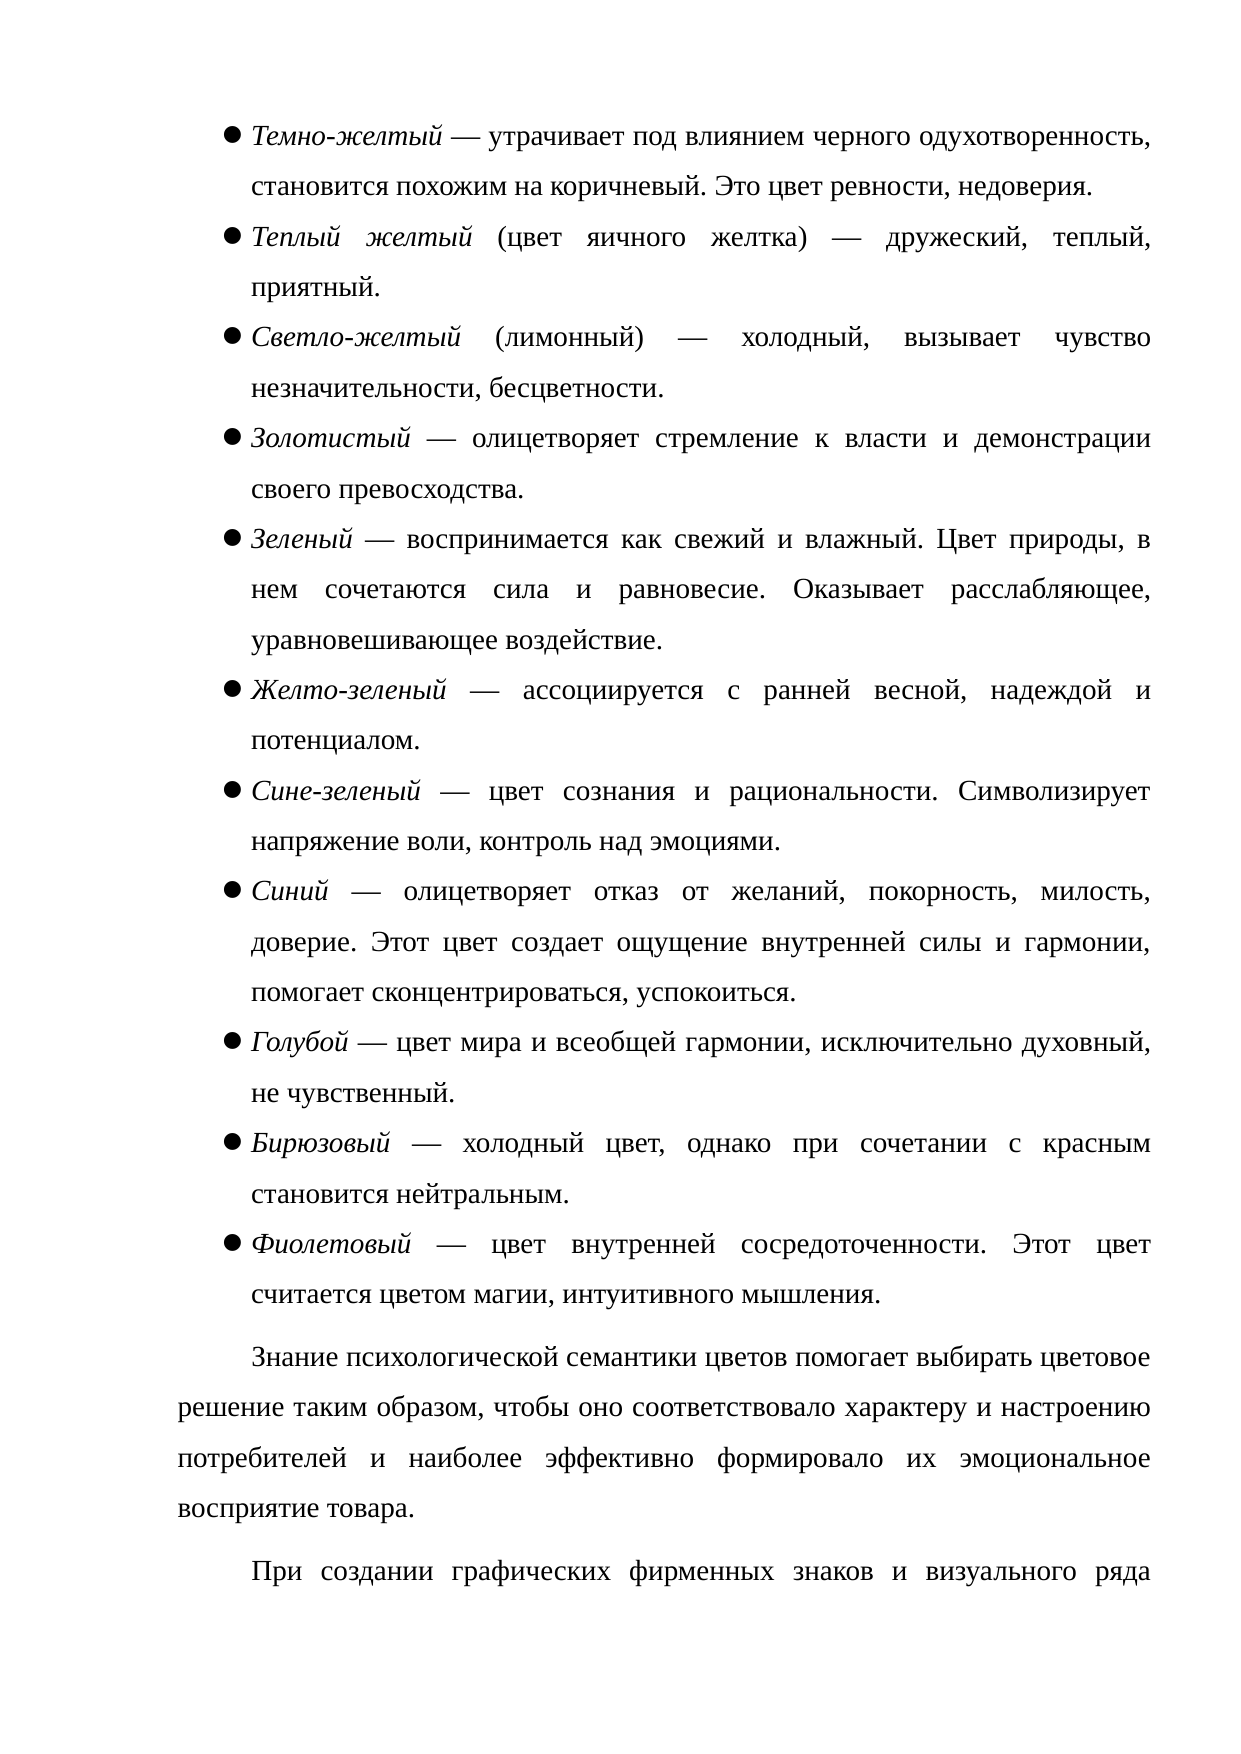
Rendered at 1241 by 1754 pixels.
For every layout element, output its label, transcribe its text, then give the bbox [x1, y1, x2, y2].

list Голубой — цвет мира и всеобщей гармонии, исключительно духовный, не чувственный. [221, 1024, 1152, 1108]
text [177, 1553, 1152, 1587]
list Синий — олицетворяет отказ от желаний, покорность, милость, доверие. Этот цвет создает ощущение внутренней силы и гармонии, помогает сконцентрироваться, успокоиться. [221, 873, 1152, 1008]
list Бирюзовый — холодный цвет, однако при сочетании с красным становится нейтральным. [221, 1125, 1152, 1209]
list Фиолетовый — цвет внутренней сосредоточенности. Этот цвет считается цветом магии, интуитивного мышления. [221, 1226, 1152, 1310]
list Желто-зеленый — ассоциируется с ранней весной, надеждой и потенциалом. [221, 672, 1152, 756]
list Зеленый — воспринимается как свежий и влажный. Цвет природы, в нем сочетаются сила и равновесие. Оказывает расслабляющее, уравновешивающее воздействие. [221, 521, 1152, 655]
list Темно-желтый — утрачивает под влиянием черного одухотворенность, становится похожим на коричневый. Это цвет ревности, недоверия. [221, 118, 1152, 202]
list Сине-зеленый — цвет сознания и рациональности. Символизирует напряжение воли, контроль над эмоциями. [221, 773, 1152, 857]
list Светло-желтый (лимонный) — холодный, вызывает чувство незначительности, бесцветности. [221, 319, 1152, 403]
text Знание психологической семантики цветов помогает выбирать цветовое решение таким образом, чтобы оно соответствовало характеру и настроению потребителей и наиболее эффективно формировало их эмоциональное восприятие товара. [177, 1339, 1152, 1524]
list Теплый желтый (цвет яичного желтка) — дружеский, теплый, приятный. [221, 219, 1152, 303]
list Золотистый — олицетворяет стремление к власти и демонстрации своего превосходства. [221, 420, 1152, 504]
